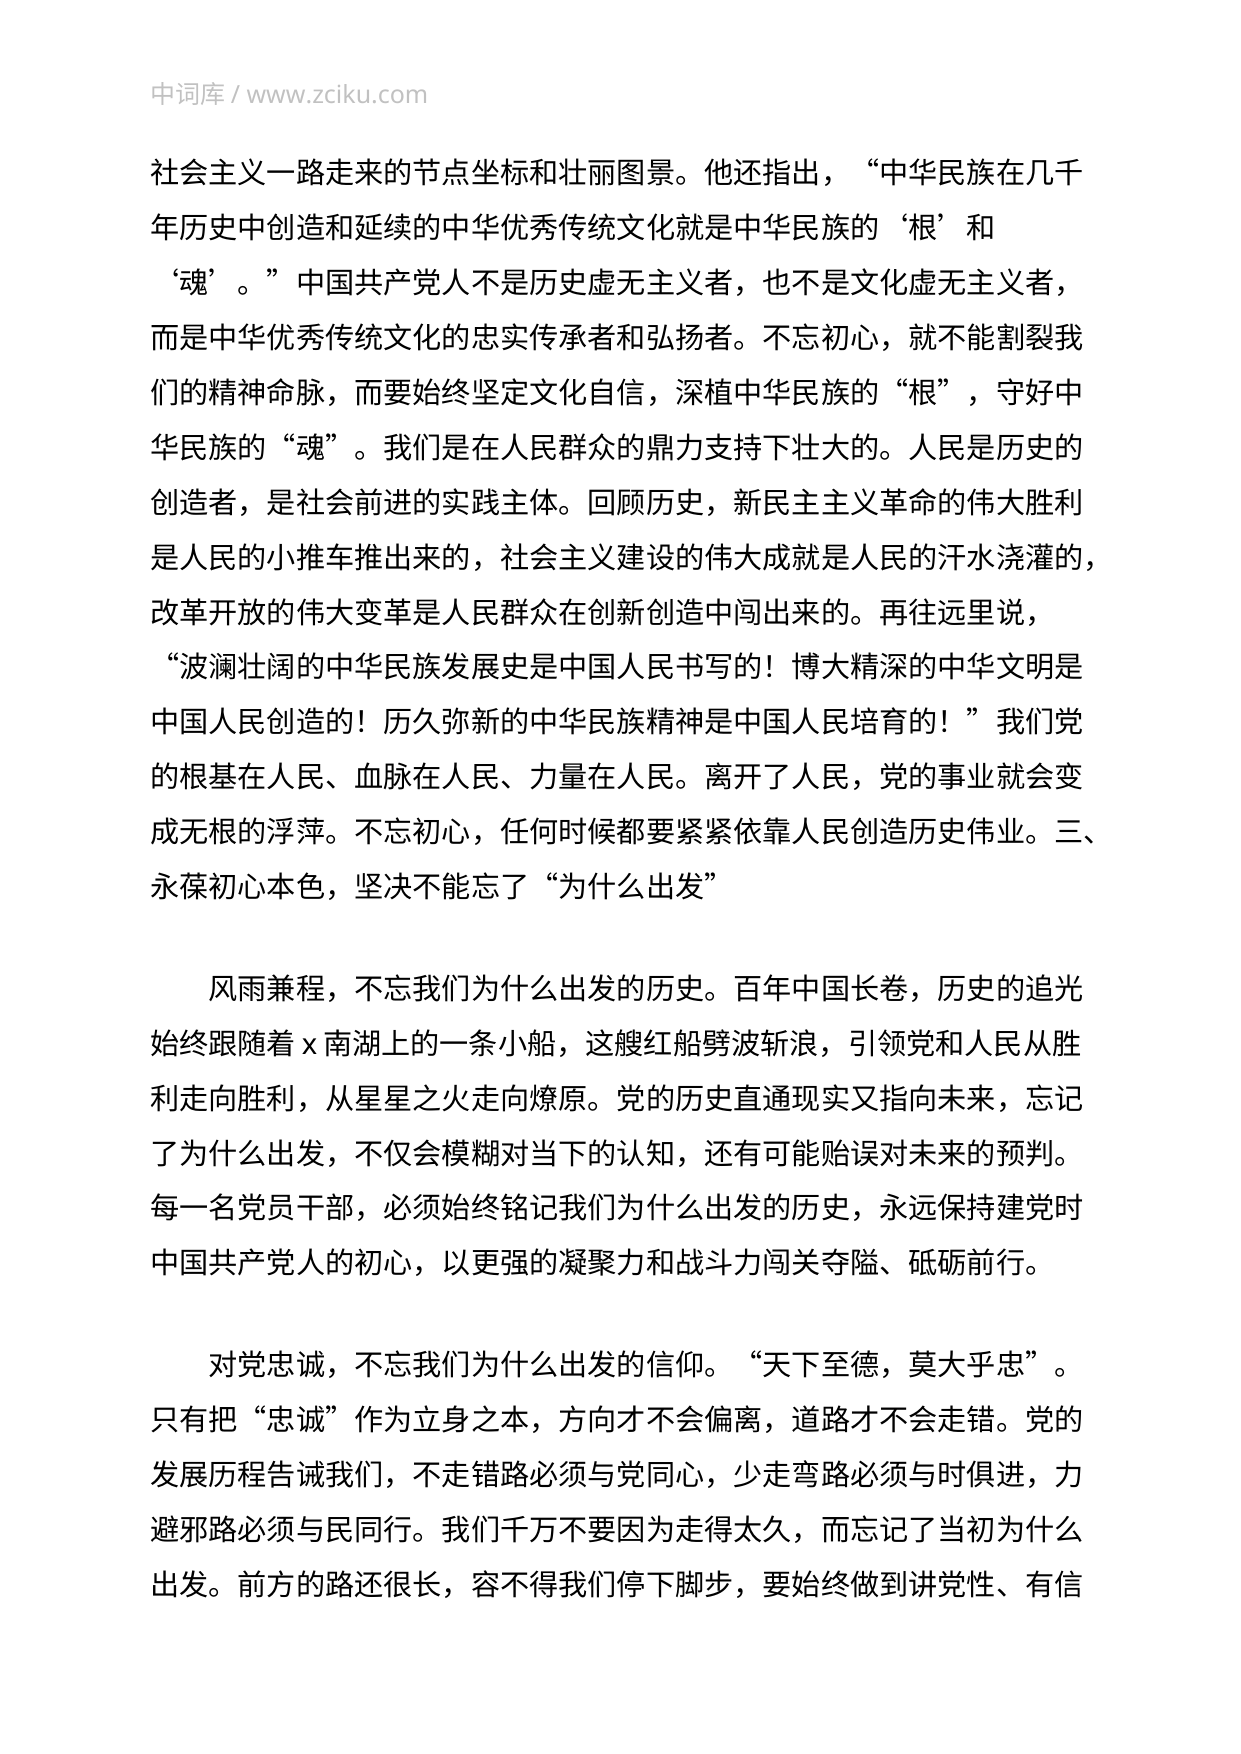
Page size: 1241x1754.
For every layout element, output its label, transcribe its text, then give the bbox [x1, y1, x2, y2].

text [150, 150, 1090, 906]
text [150, 1342, 1090, 1604]
text 风雨兼程，不忘我们为什么出发的历史。百年中国长卷，历史的追光始终跟随着x南湖上的一条小船，这艘红船劈波斩浪，引领党和人民从胜利走向胜利，从星星之火走向燎原。党的历史直通现实又指向未来，忘记了为什么出发，不仅会模糊对当下的认知，还有可能贻误对未来的预判。每一名党员干部，必须始终铭记我们为什么出发的历史，永远保持建党时中国共产党人的初心，以更强的凝聚力和战斗力闯关夺隘、砥砺前行。 [150, 965, 1090, 1282]
